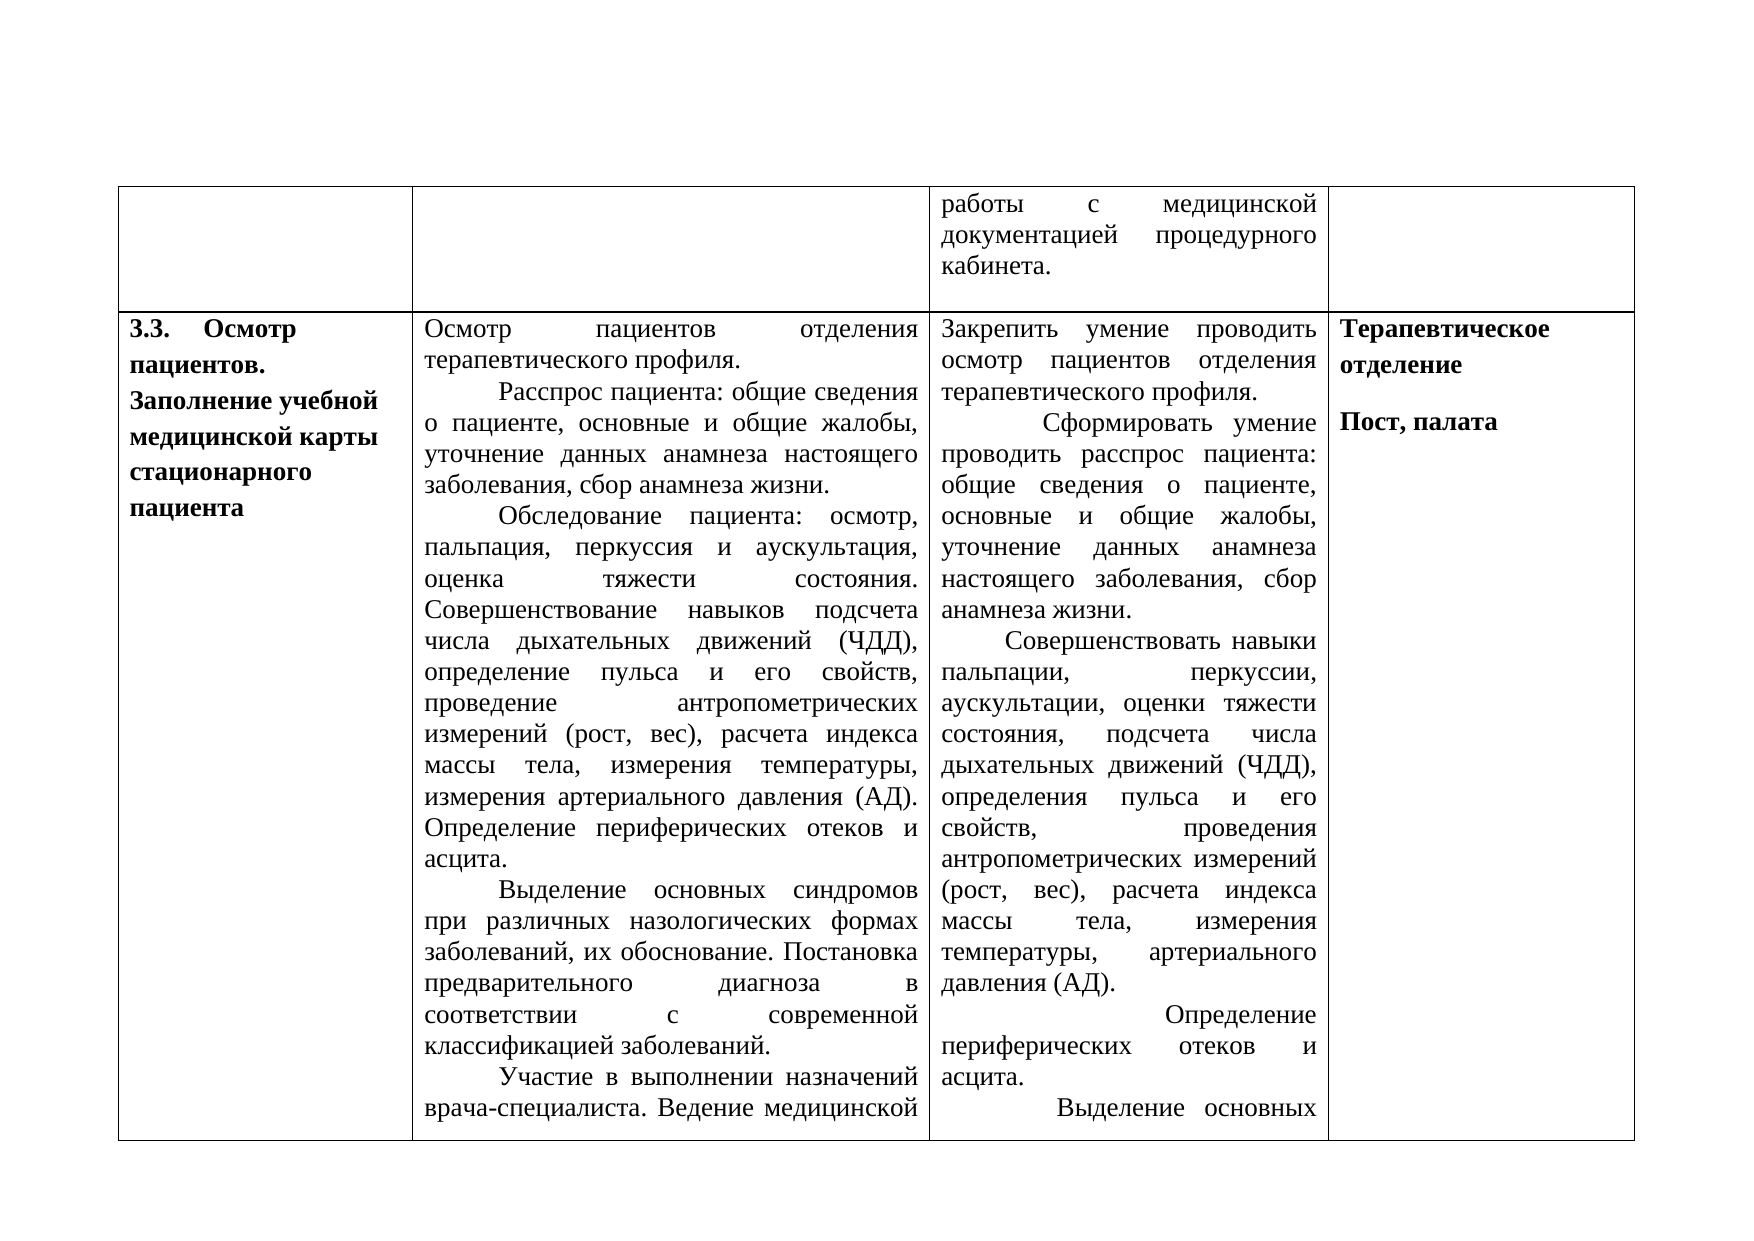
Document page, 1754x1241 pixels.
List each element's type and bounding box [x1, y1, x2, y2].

table_cell [413, 313, 929, 1140]
table_cell [930, 313, 1328, 1140]
table_cell [413, 187, 929, 311]
table_cell [1329, 313, 1634, 1140]
table_cell [1329, 187, 1634, 311]
table_cell [119, 187, 412, 311]
table_cell [930, 187, 1328, 311]
table_cell [119, 313, 412, 1140]
